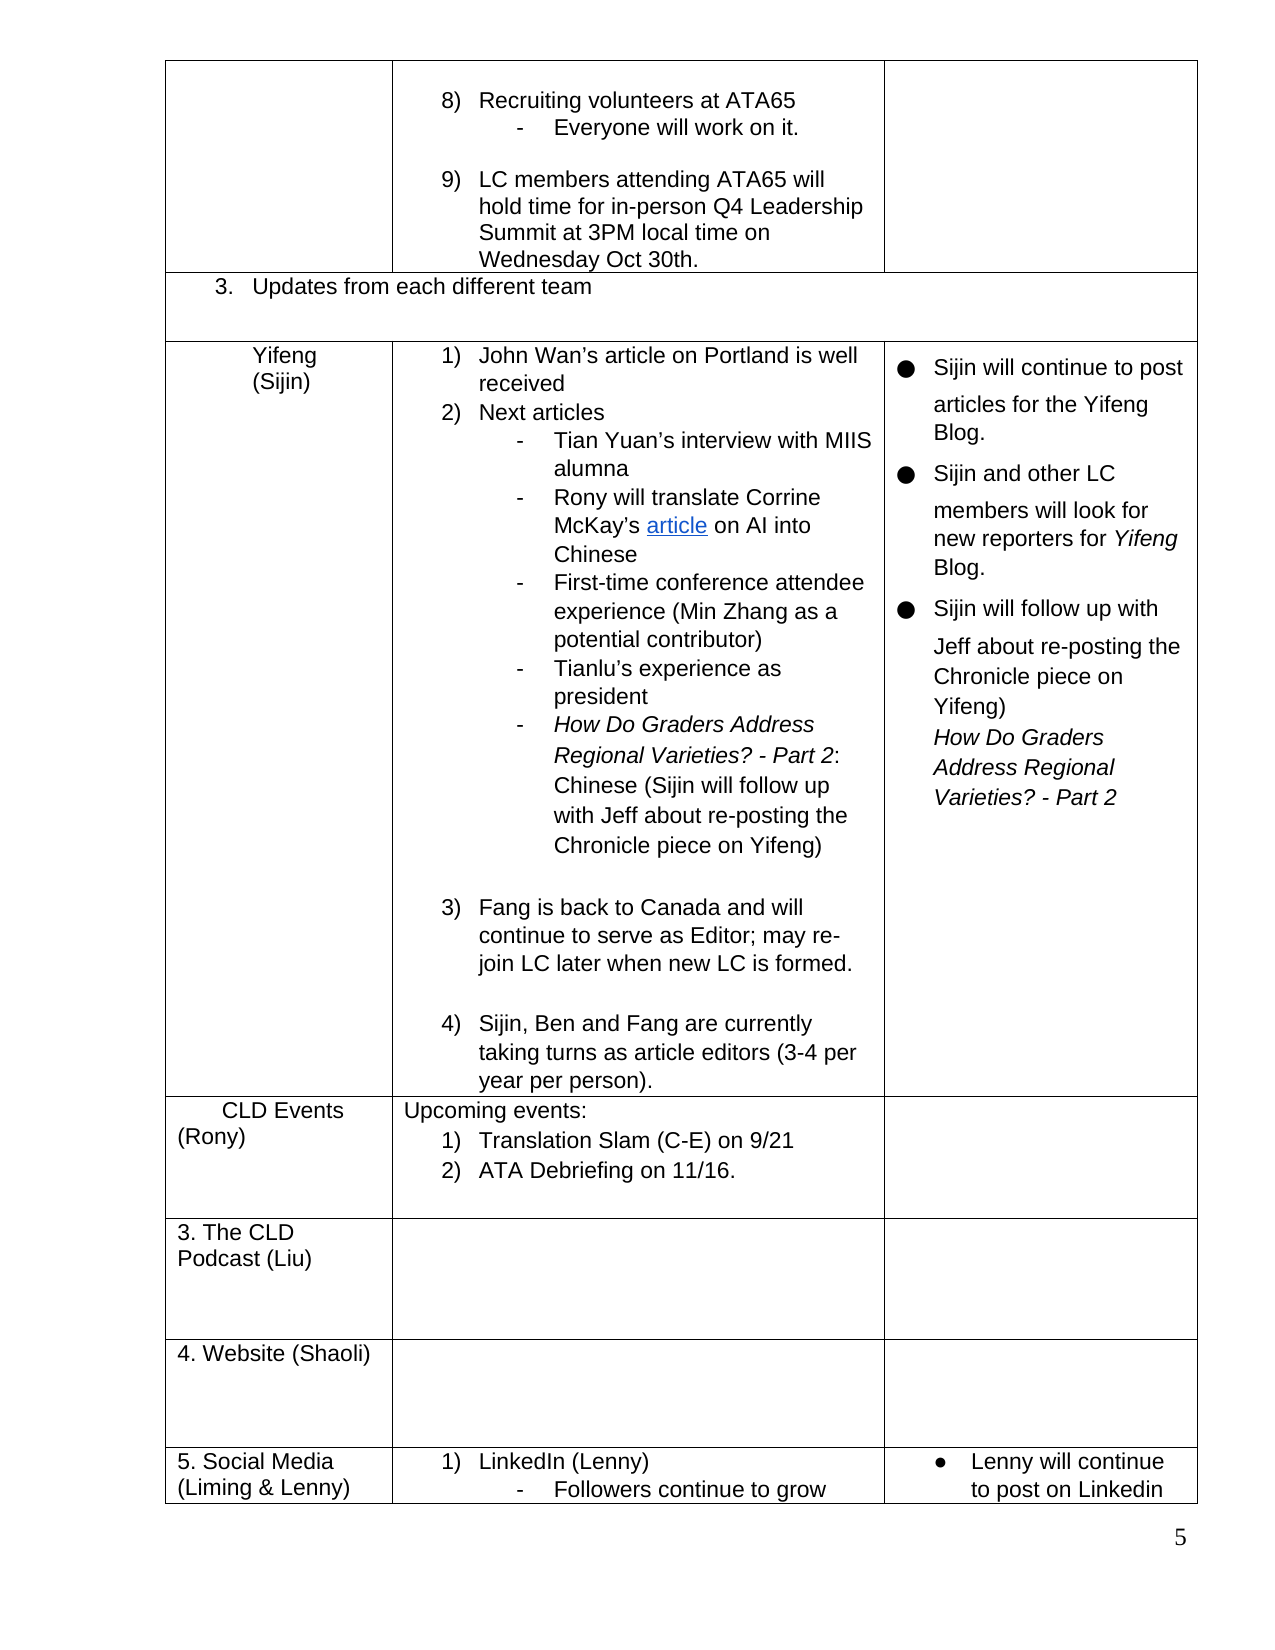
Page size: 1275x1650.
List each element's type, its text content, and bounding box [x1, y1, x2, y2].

table_cell John Wan’s article on Portland is well received Next articles Tian Yuan’s interview with MIIS alumna Rony will translate Corrine McKay’s article on AI into Chinese First-time conference attendee experience (Min Zhang as a potential contributor) Tianlu’s experience as president How Do Graders Address Regional Varieties? - Part 2: Chinese (Sijin will follow up with Jeff about re-posting the Chronicle piece on Yifeng) Fang is back to Canada and will continue to serve as Editor; may re-join LC later when new LC is formed. Sijin, Ben and Fang are currently taking turns as article editors (3-4 per year per person). [393, 342, 884, 1096]
table_cell Yifeng (Sijin) [166, 342, 392, 1096]
table_cell CLD Events (Rony) [166, 1097, 392, 1217]
table_cell [885, 1219, 1197, 1339]
table_cell [885, 1097, 1197, 1217]
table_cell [885, 1448, 1197, 1503]
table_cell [393, 61, 884, 272]
table_cell [393, 1219, 884, 1339]
table_cell [393, 1340, 884, 1447]
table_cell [885, 61, 1197, 272]
table_cell 3. The CLD Podcast (Liu) [166, 1219, 392, 1339]
table_cell 4. Website (Shaoli) [166, 1340, 392, 1447]
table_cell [393, 1448, 884, 1503]
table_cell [166, 1448, 392, 1503]
table_cell [885, 1340, 1197, 1447]
table_cell [166, 61, 392, 272]
table_cell Updates from each different team [166, 273, 1197, 341]
table_cell Upcoming events: Translation Slam (C-E) on 9/21 ATA Debriefing on 11/16. [393, 1097, 884, 1217]
table_cell Sijin will continue to post articles for the Yifeng Blog. Sijin and other LC members will look for new reporters for Yifeng Blog. Sijin will follow up with Jeff about re-posting the Chronicle piece on Yifeng) How Do Graders Address Regional Varieties? - Part 2 [885, 342, 1197, 1096]
